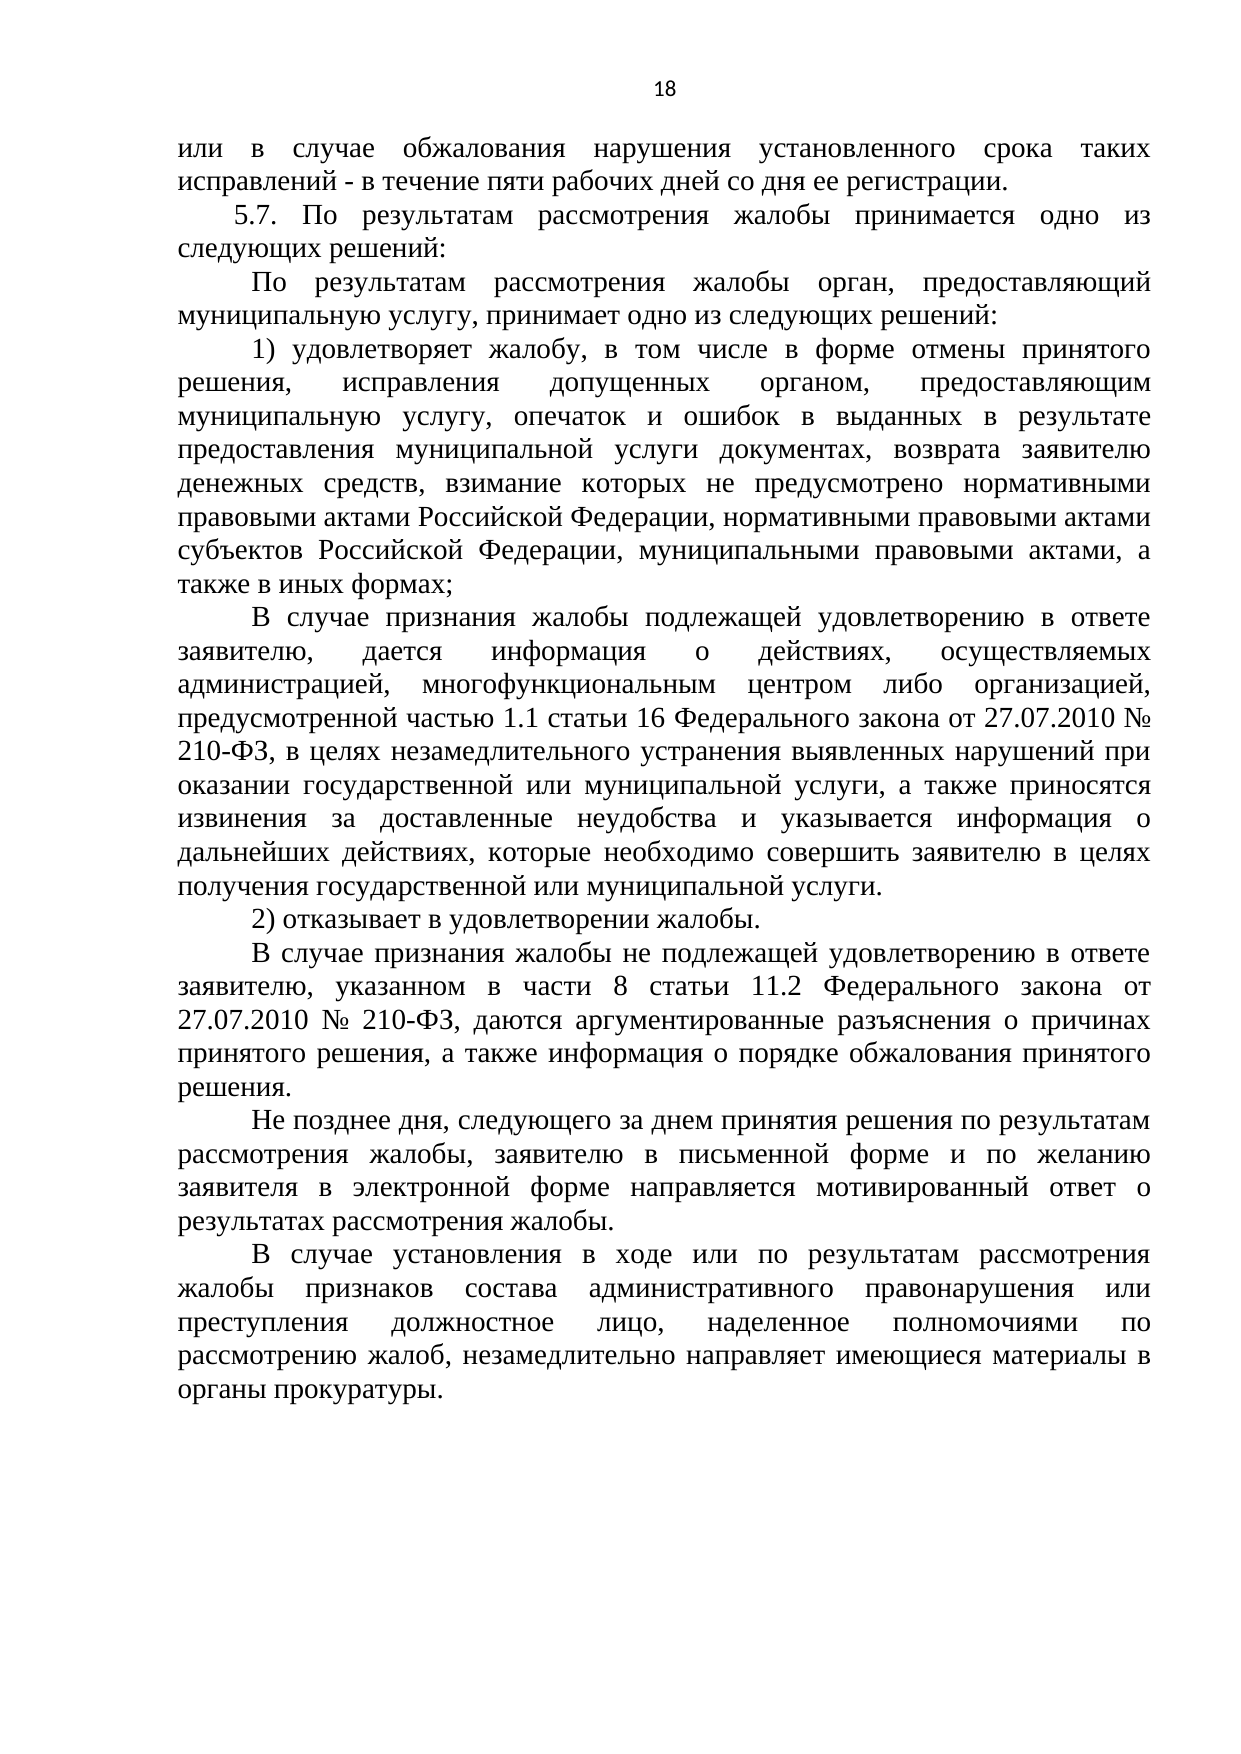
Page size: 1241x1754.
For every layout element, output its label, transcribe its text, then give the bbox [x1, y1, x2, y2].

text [177, 130, 1152, 197]
text В случае установления в ходе или по результатам рассмотрения жалобы признаков состава административного правонарушения или преступления должностное лицо, наделенное полномочиями по рассмотрению жалоб, незамедлительно направляет имеющиеся материалы в органы прокуратуры. [177, 1237, 1152, 1404]
text 2) отказывает в удовлетворении жалобы. [177, 901, 1152, 935]
text По результатам рассмотрения жалобы орган, предоставляющий муниципальную услугу, принимает одно из следующих решений: [177, 264, 1152, 331]
text 5.7. По результатам рассмотрения жалобы принимается одно из следующих решений: [177, 197, 1152, 264]
text В случае признания жалобы не подлежащей удовлетворению в ответе заявителю, указанном в части 8 статьи 11.2 Федерального закона от 27.07.2010 № 210-ФЗ, даются аргументированные разъяснения о причинах принятого решения, а также информация о порядке обжалования принятого решения. [177, 935, 1152, 1102]
text В случае признания жалобы подлежащей удовлетворению в ответе заявителю, дается информация о действиях, осуществляемых администрацией, многофункциональным центром либо организацией, предусмотренной частью 1.1 статьи 16 Федерального закона от 27.07.2010 № 210-ФЗ, в целях незамедлительного устранения выявленных нарушений при оказании государственной или муниципальной услуги, а также приносятся извинения за доставленные неудобства и указывается информация о дальнейших действиях, которые необходимо совершить заявителю в целях получения государственной или муниципальной услуги. [177, 599, 1152, 901]
text Не позднее дня, следующего за днем принятия решения по результатам рассмотрения жалобы, заявителю в письменной форме и по желанию заявителя в электронной форме направляется мотивированный ответ о результатах рассмотрения жалобы. [177, 1102, 1152, 1237]
text 1) удовлетворяет жалобу, в том числе в форме отмены принятого решения, исправления допущенных органом, предоставляющим муниципальную услугу, опечаток и ошибок в выданных в результате предоставления муниципальной услуги документах, возврата заявителю денежных средств, взимание которых не предусмотрено нормативными правовыми актами Российской Федерации, нормативными правовыми актами субъектов Российской Федерации, муниципальными правовыми актами, а также в иных формах; [177, 331, 1152, 599]
